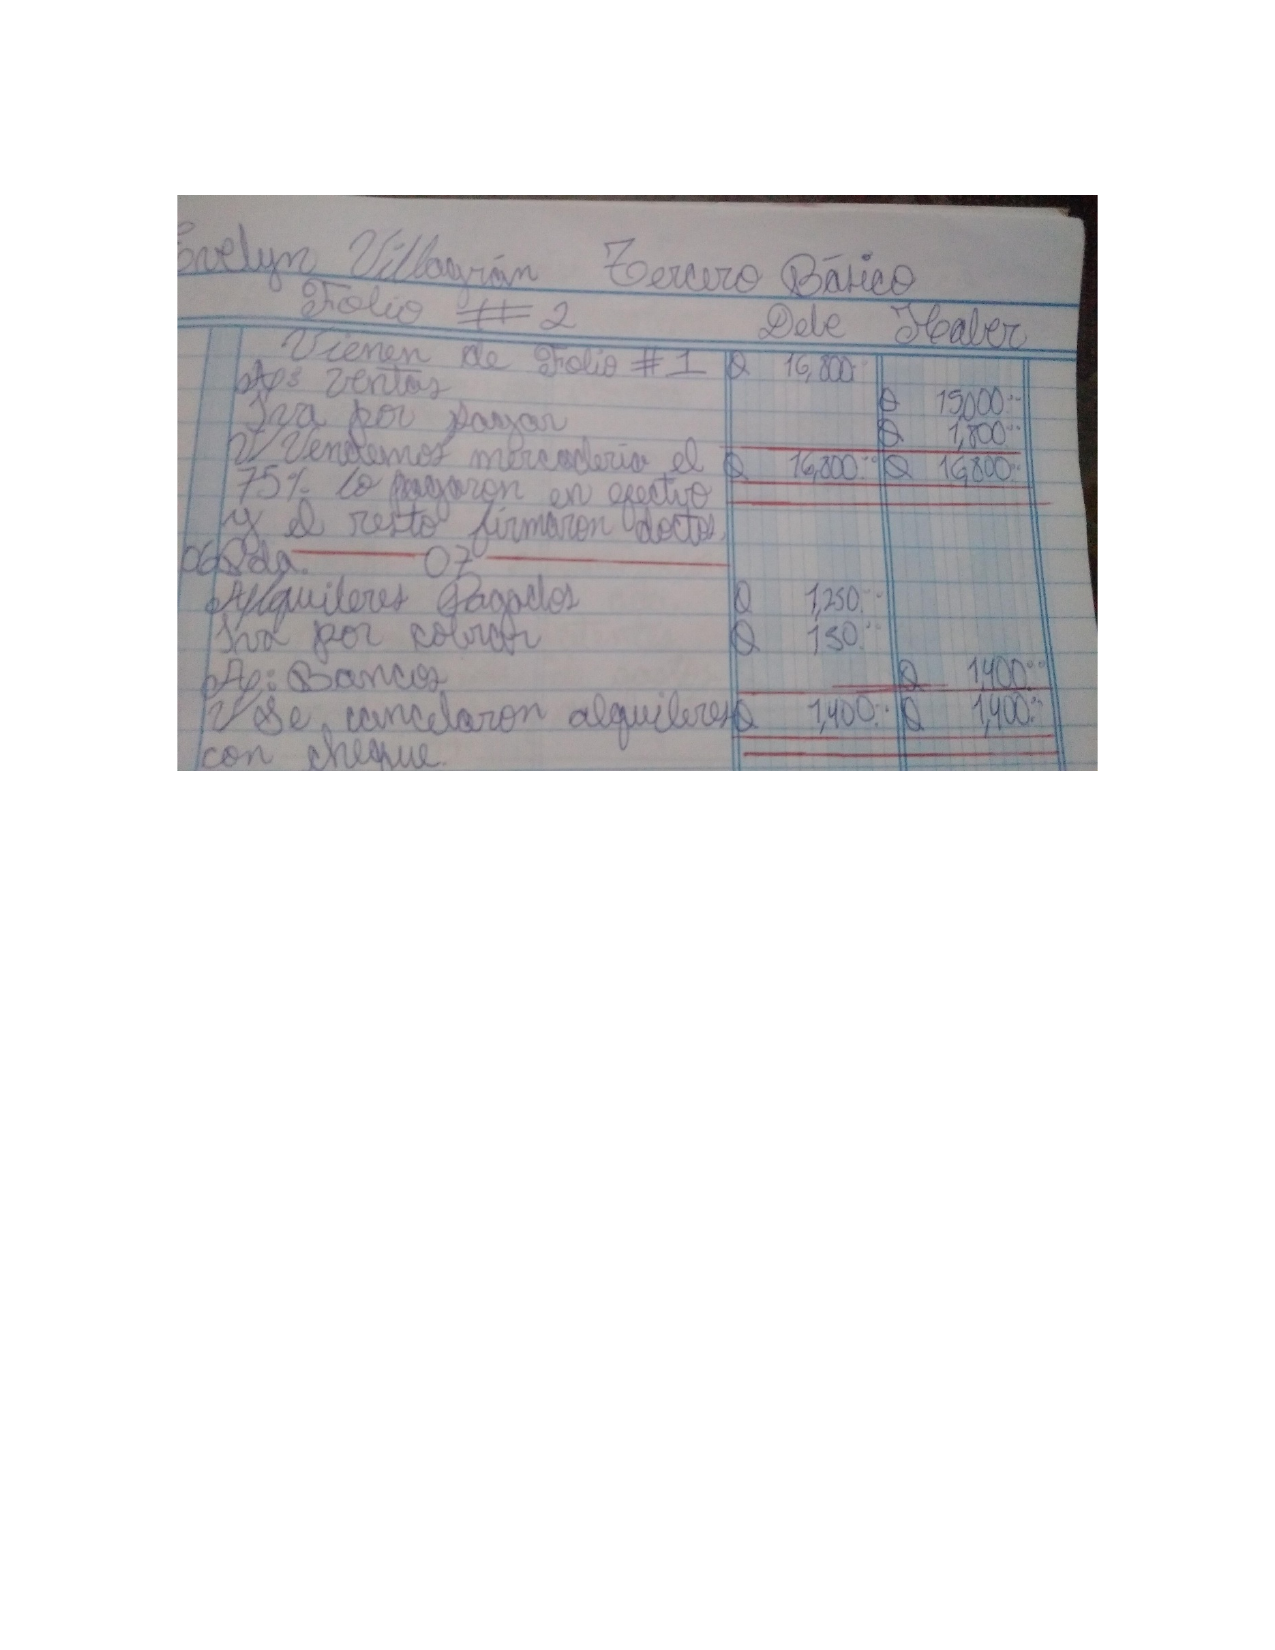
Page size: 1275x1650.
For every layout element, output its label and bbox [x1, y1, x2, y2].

picture [177, 195, 1098, 771]
